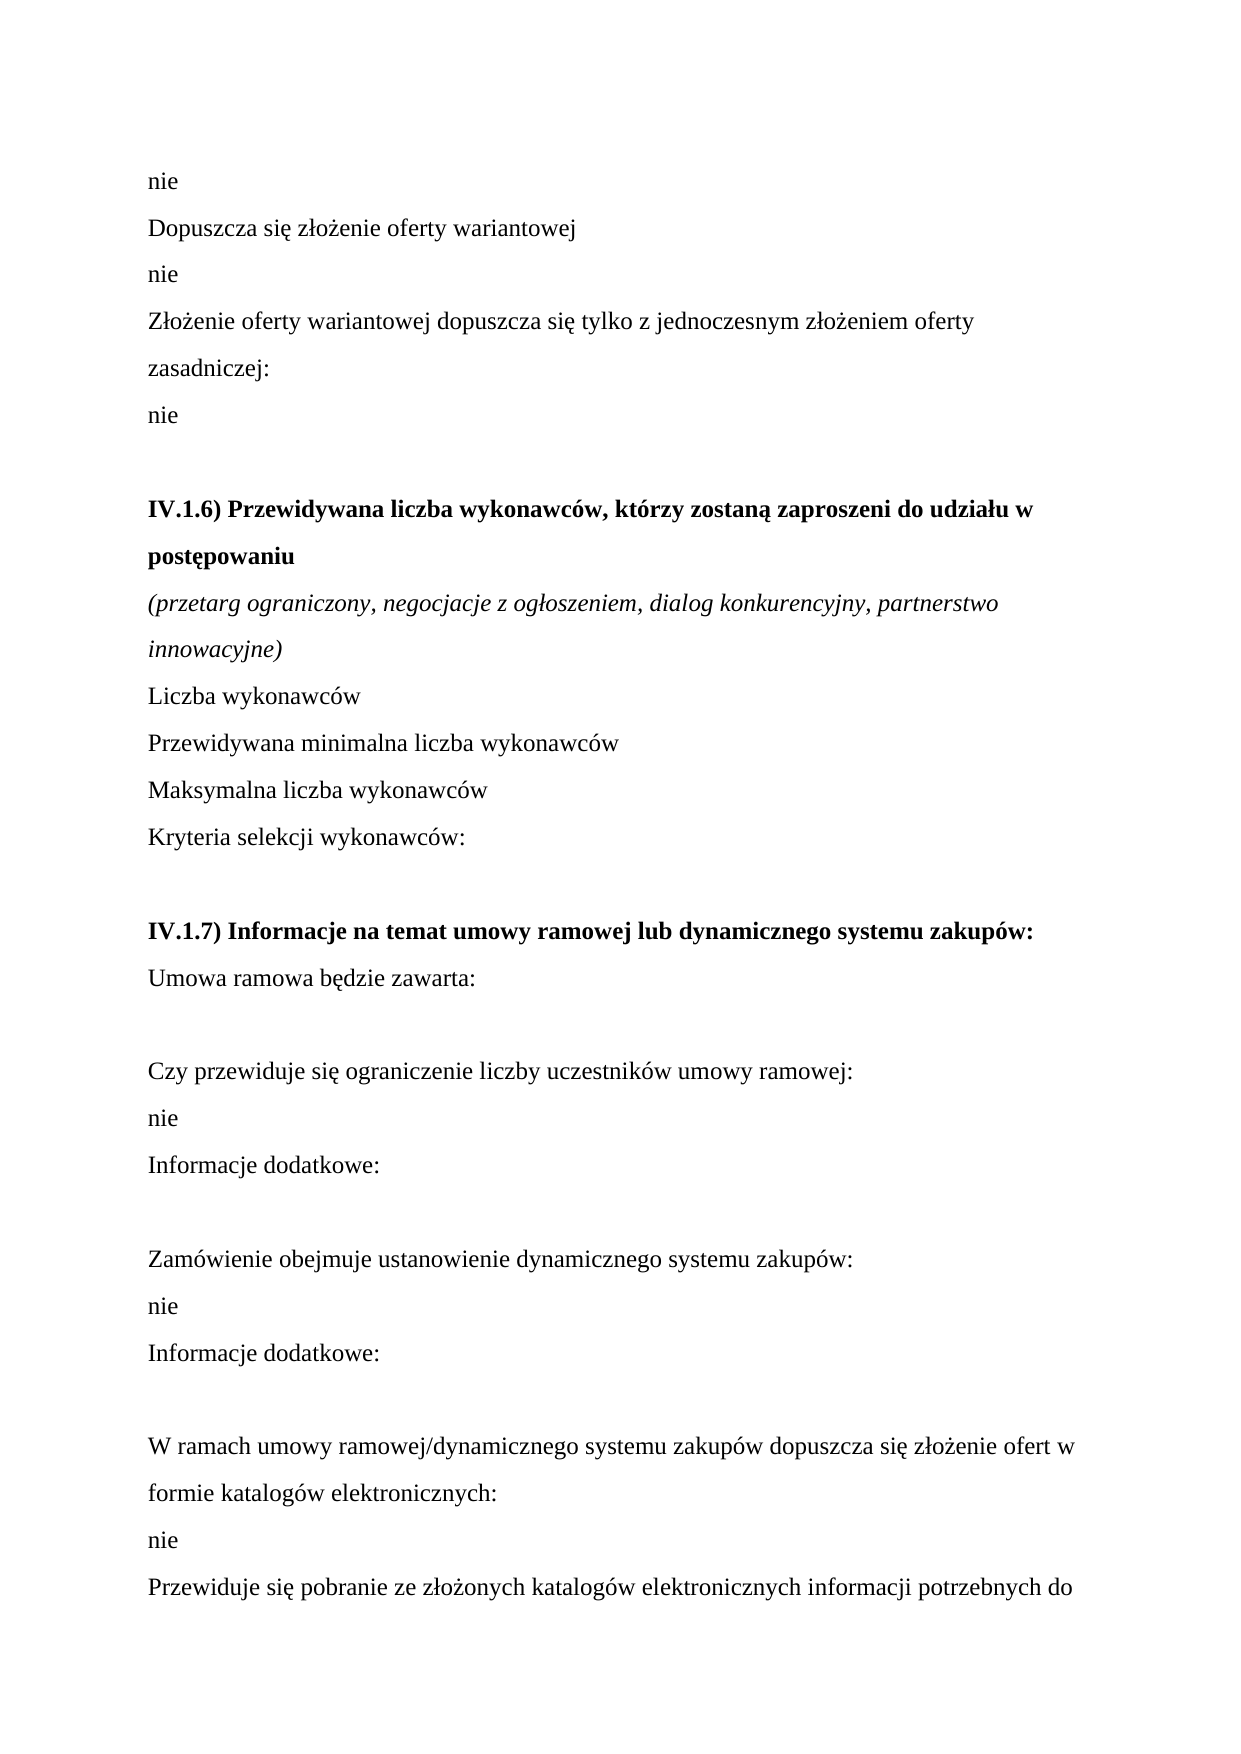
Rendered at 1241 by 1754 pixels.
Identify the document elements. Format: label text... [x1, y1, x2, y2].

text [148, 944, 1093, 1601]
text Liczba wykonawców Przewidywana minimalna liczba wykonawców Maksymalna liczba wykonawców Kryteria selekcji wykonawców: [148, 663, 1093, 851]
text IV.1.6) Przewidywana liczba wykonawców, którzy zostaną zaproszeni do udziału w postępowaniu (przetarg ograniczony, negocjacje z ogłoszeniem, dialog konkurencyjny, partnerstwo innowacyjne) [148, 429, 1093, 663]
text nie Dopuszcza się złożenie oferty wariantowej nie Złożenie oferty wariantowej dopuszcza się tylko z jednoczesnym złożeniem oferty zasadniczej: nie [148, 148, 1093, 429]
text IV.1.7) Informacje na temat umowy ramowej lub dynamicznego systemu zakupów: [148, 851, 1093, 944]
